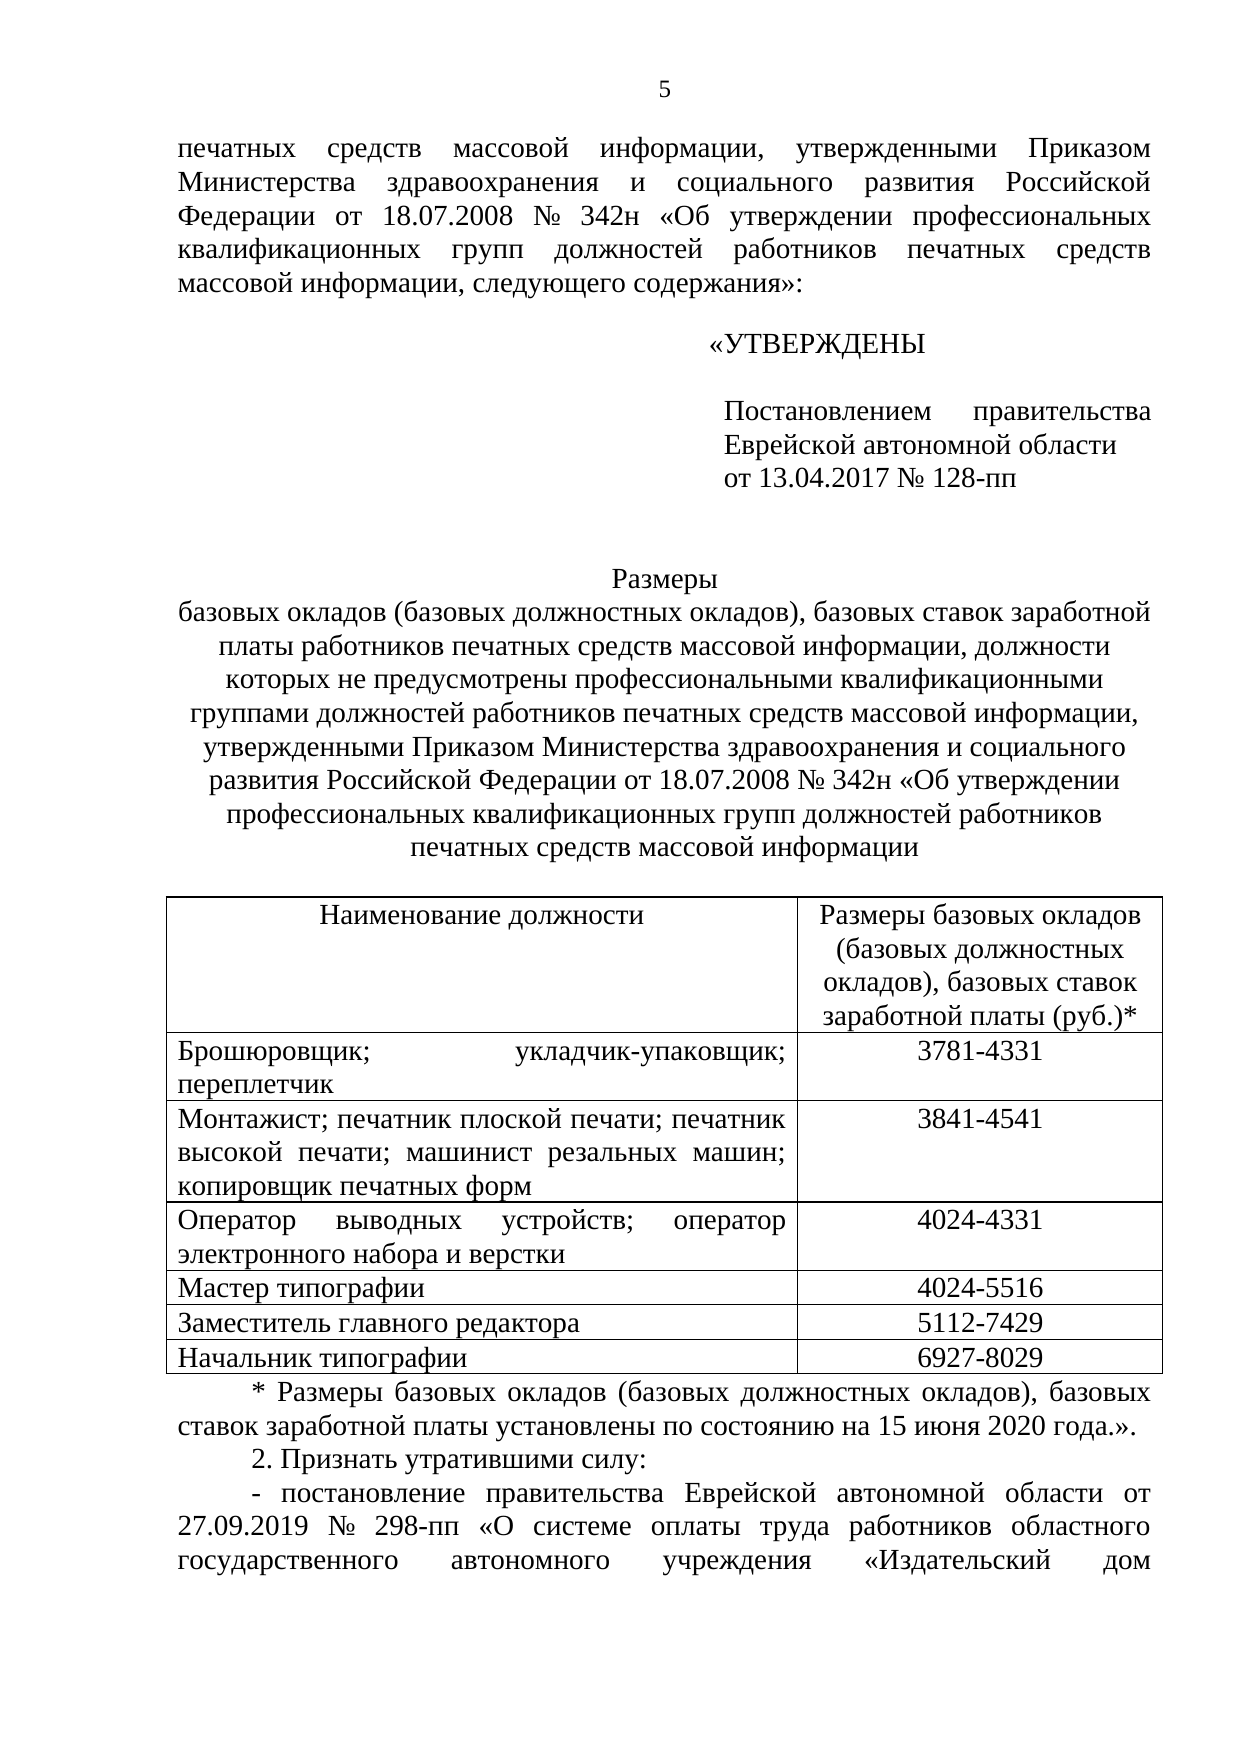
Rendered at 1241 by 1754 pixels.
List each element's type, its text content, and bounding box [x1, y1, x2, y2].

table_cell Заместитель главного редактора [167, 1305, 797, 1339]
table_cell 4024-4331 [798, 1203, 1162, 1269]
table_cell Брошюровщик; укладчик-упаковщик; переплетчик [167, 1033, 797, 1100]
table_cell Оператор выводных устройств; оператор электронного набора и верстки [167, 1203, 797, 1269]
text от 13.04.2017 № 128-пп [177, 460, 1152, 494]
table_cell 4024-5516 [798, 1271, 1162, 1304]
table_cell Мастер типографии [167, 1271, 797, 1304]
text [177, 131, 1152, 298]
table_cell 5112-7429 [798, 1305, 1162, 1339]
text «УТВЕРЖДЕНЫ [177, 326, 1152, 360]
text * Размеры базовых окладов (базовых должностных окладов), базовых ставок заработной платы установлены по состоянию на 15 июня 2020 года.». [177, 1374, 1152, 1441]
text базовых окладов (базовых должностных окладов), базовых ставок заработной платы работников печатных средств массовой информации, должности которых не предусмотрены профессиональными квалификационными группами должностей работников печатных средств массовой информации, утвержденными Приказом Министерства здравоохранения и социального развития Российской Федерации от 18.07.2008 № 342н «Об утверждении профессиональных квалификационных групп должностей работников печатных средств массовой информации [177, 594, 1152, 863]
table_header Наименование должности [167, 898, 797, 1032]
text 2. Признать утратившими силу: [177, 1441, 1152, 1475]
table_cell Монтажист; печатник плоской печати; печатник высокой печати; машинист резальных машин; копировщик печатных форм [167, 1101, 797, 1201]
table_cell 3841-4541 [798, 1101, 1162, 1201]
table_cell 3781-4331 [798, 1033, 1162, 1100]
text Постановлением правительства Еврейской автономной области [723, 393, 1152, 460]
table_cell Начальник типографии [167, 1340, 797, 1373]
table_header Размеры базовых окладов (базовых должностных окладов), базовых ставок заработной платы (руб.)* [798, 898, 1162, 1032]
table_cell 6927-8029 [798, 1340, 1162, 1373]
text Размеры [177, 561, 1152, 594]
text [177, 1475, 1152, 1576]
